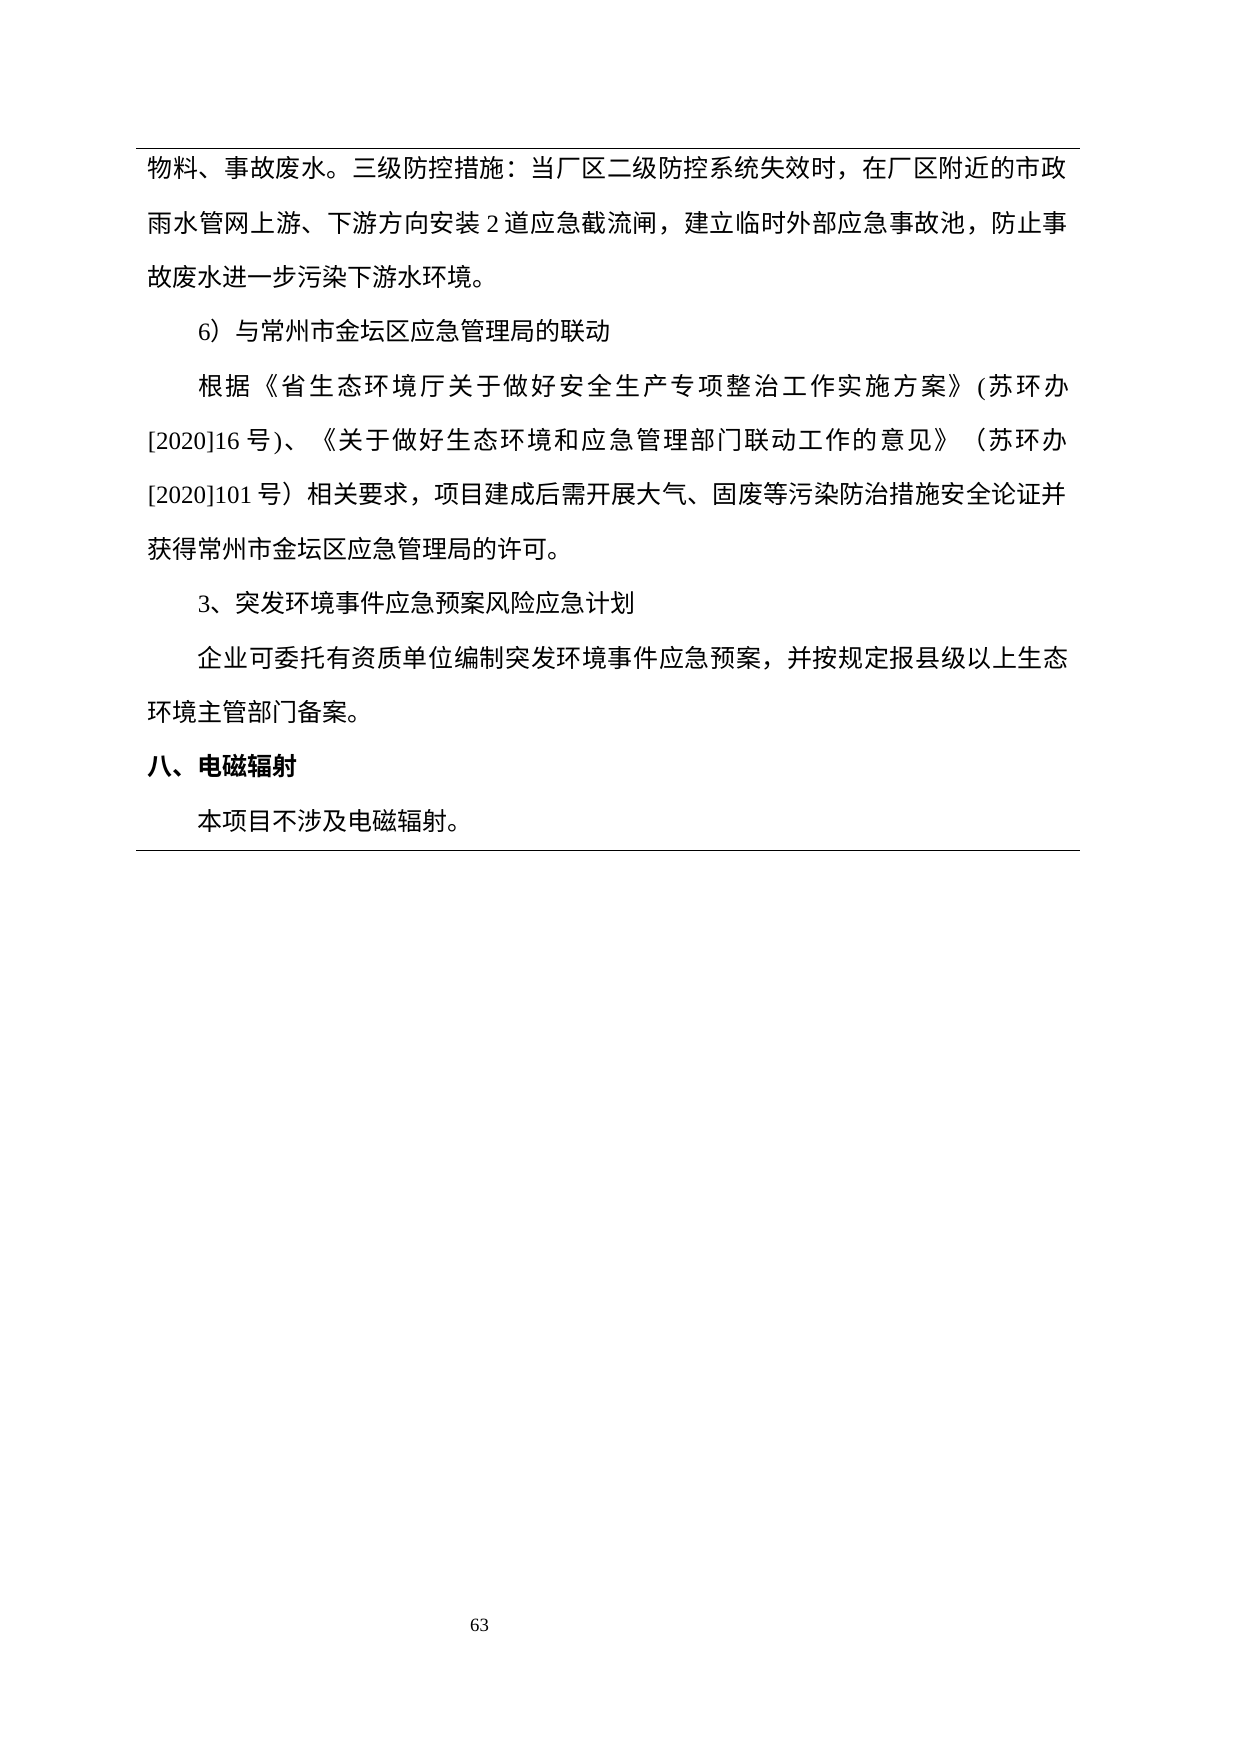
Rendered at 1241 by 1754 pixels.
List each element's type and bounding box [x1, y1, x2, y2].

table_header [136, 149, 1080, 850]
